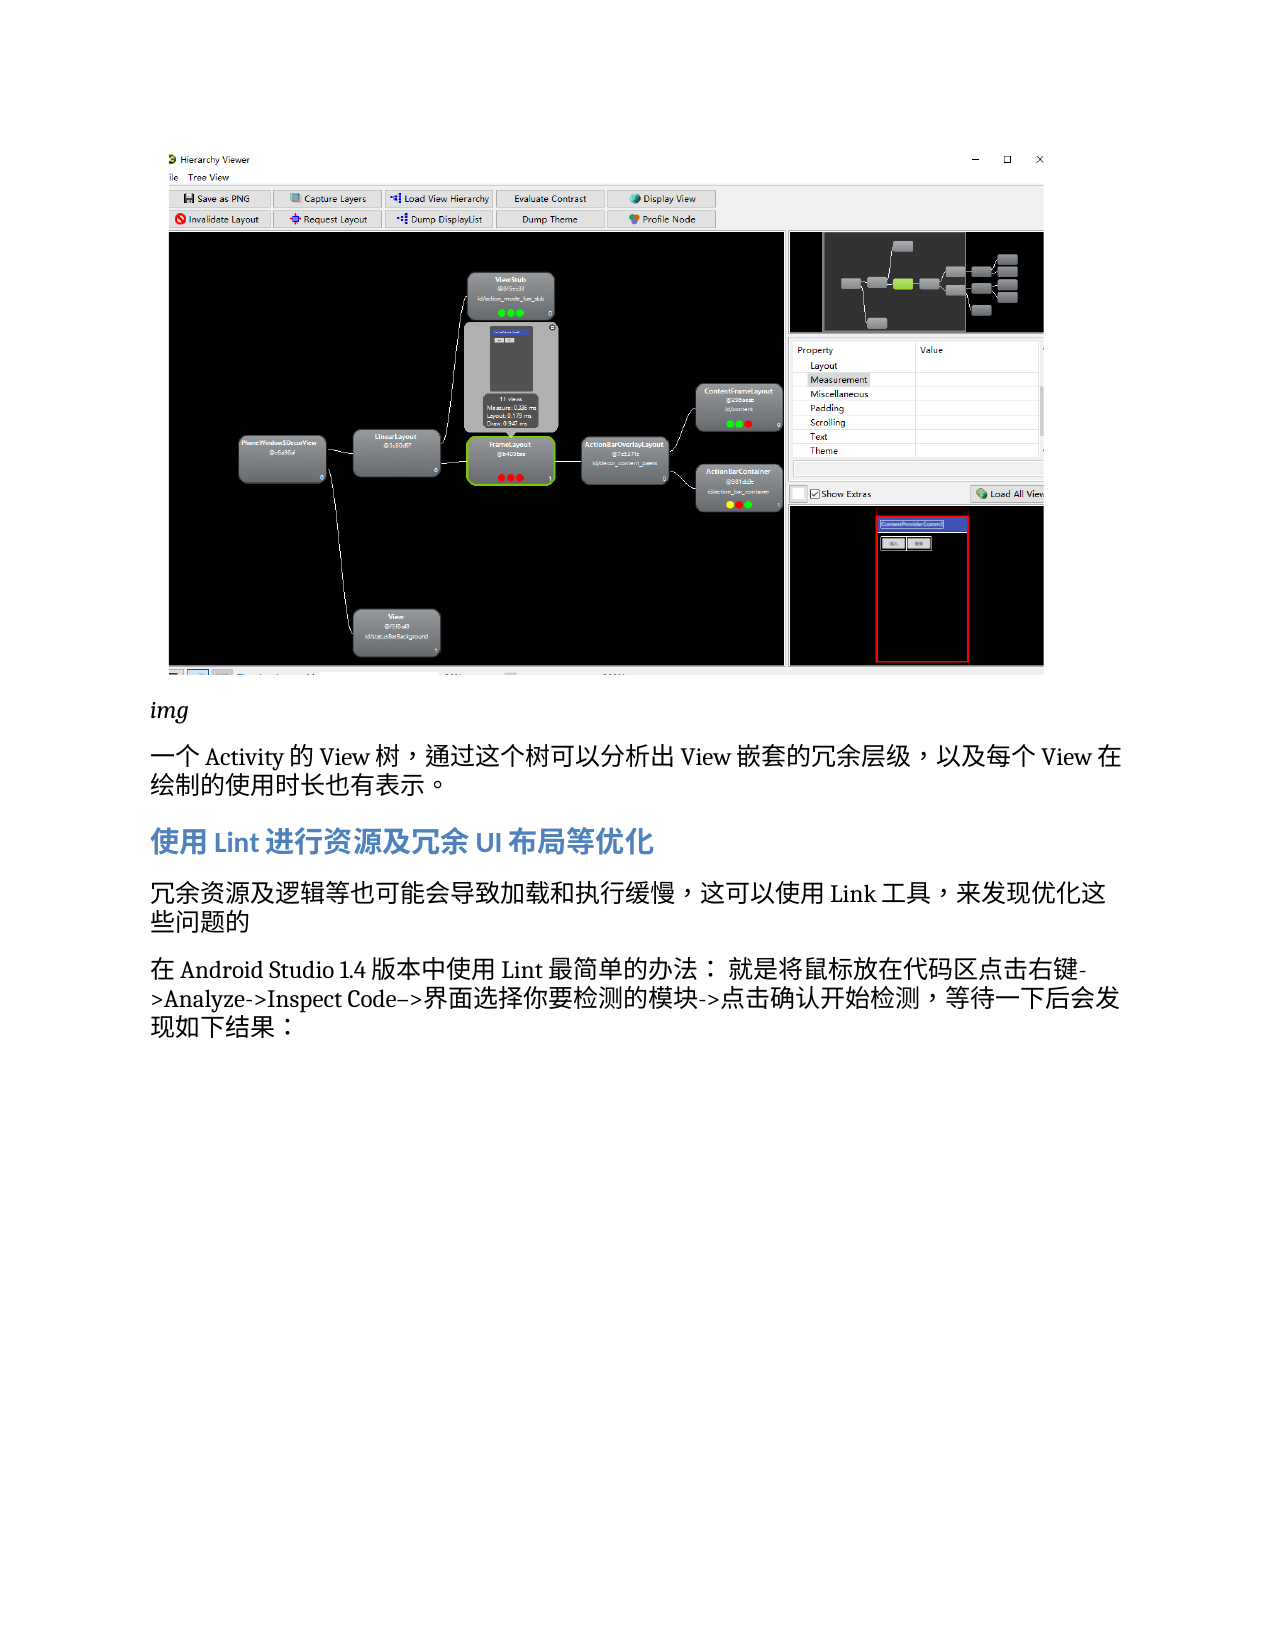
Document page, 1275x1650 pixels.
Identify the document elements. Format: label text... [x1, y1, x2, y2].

text 冗余资源及逻辑等也可能会导致加载和执行缓慢，这可以使用Link工具，来发现优化这些问题的 [150, 880, 1125, 938]
picture [168, 150, 1044, 675]
text img [150, 696, 1125, 724]
text 在Android Studio 1.4版本中使用Lint最简单的办法： 就是将鼠标放在代码区点击右键->Analyze->Inspect Code–>界面选择你要检测的模块->点击确认开始检测，等待一下后会发现如下结果： [150, 956, 1125, 1043]
subtitle 使用Lint进行资源及冗余UI布局等优化 [150, 822, 1125, 861]
text 一个Activity的View树，通过这个树可以分析出View嵌套的冗余层级，以及每个View在绘制的使用时长也有表示。 [150, 743, 1125, 801]
